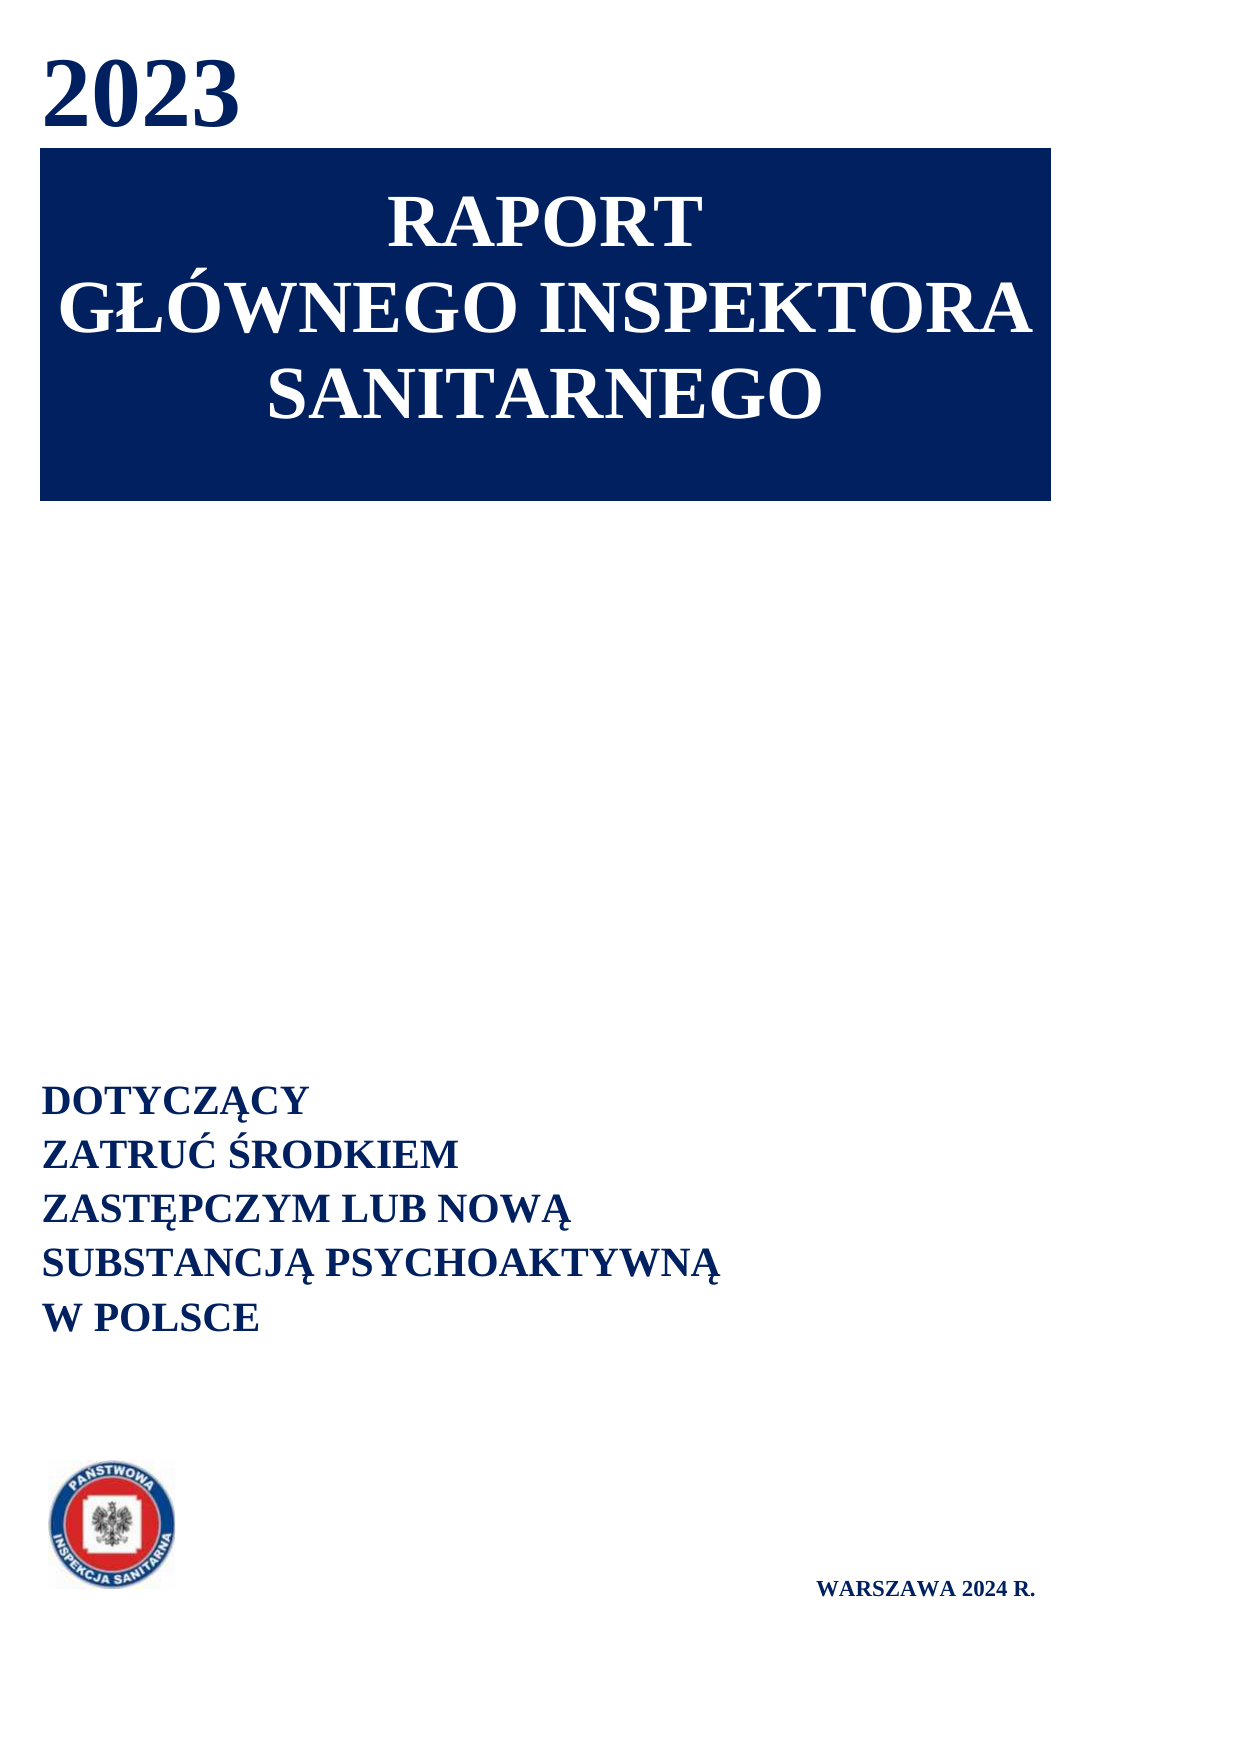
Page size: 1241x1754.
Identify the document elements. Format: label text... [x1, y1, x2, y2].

text RAPORT GŁÓWNEGO INSPEKTORA SANITARNEGO [41, 149, 1050, 500]
picture [48, 1460, 176, 1589]
text ZATRUĆ ŚRODKIEM [41, 1129, 1050, 1177]
text DOTYCZĄCY [41, 1075, 1050, 1123]
text ZASTĘPCZYM LUB NOWĄ [41, 1184, 1050, 1232]
text W POLSCE [41, 1292, 1050, 1340]
text SUBSTANCJĄ PSYCHOAKTYWNĄ [41, 1238, 1050, 1286]
text 2023 [41, 33, 1050, 148]
text WARSZAWA 2024 R. [41, 1575, 1035, 1602]
